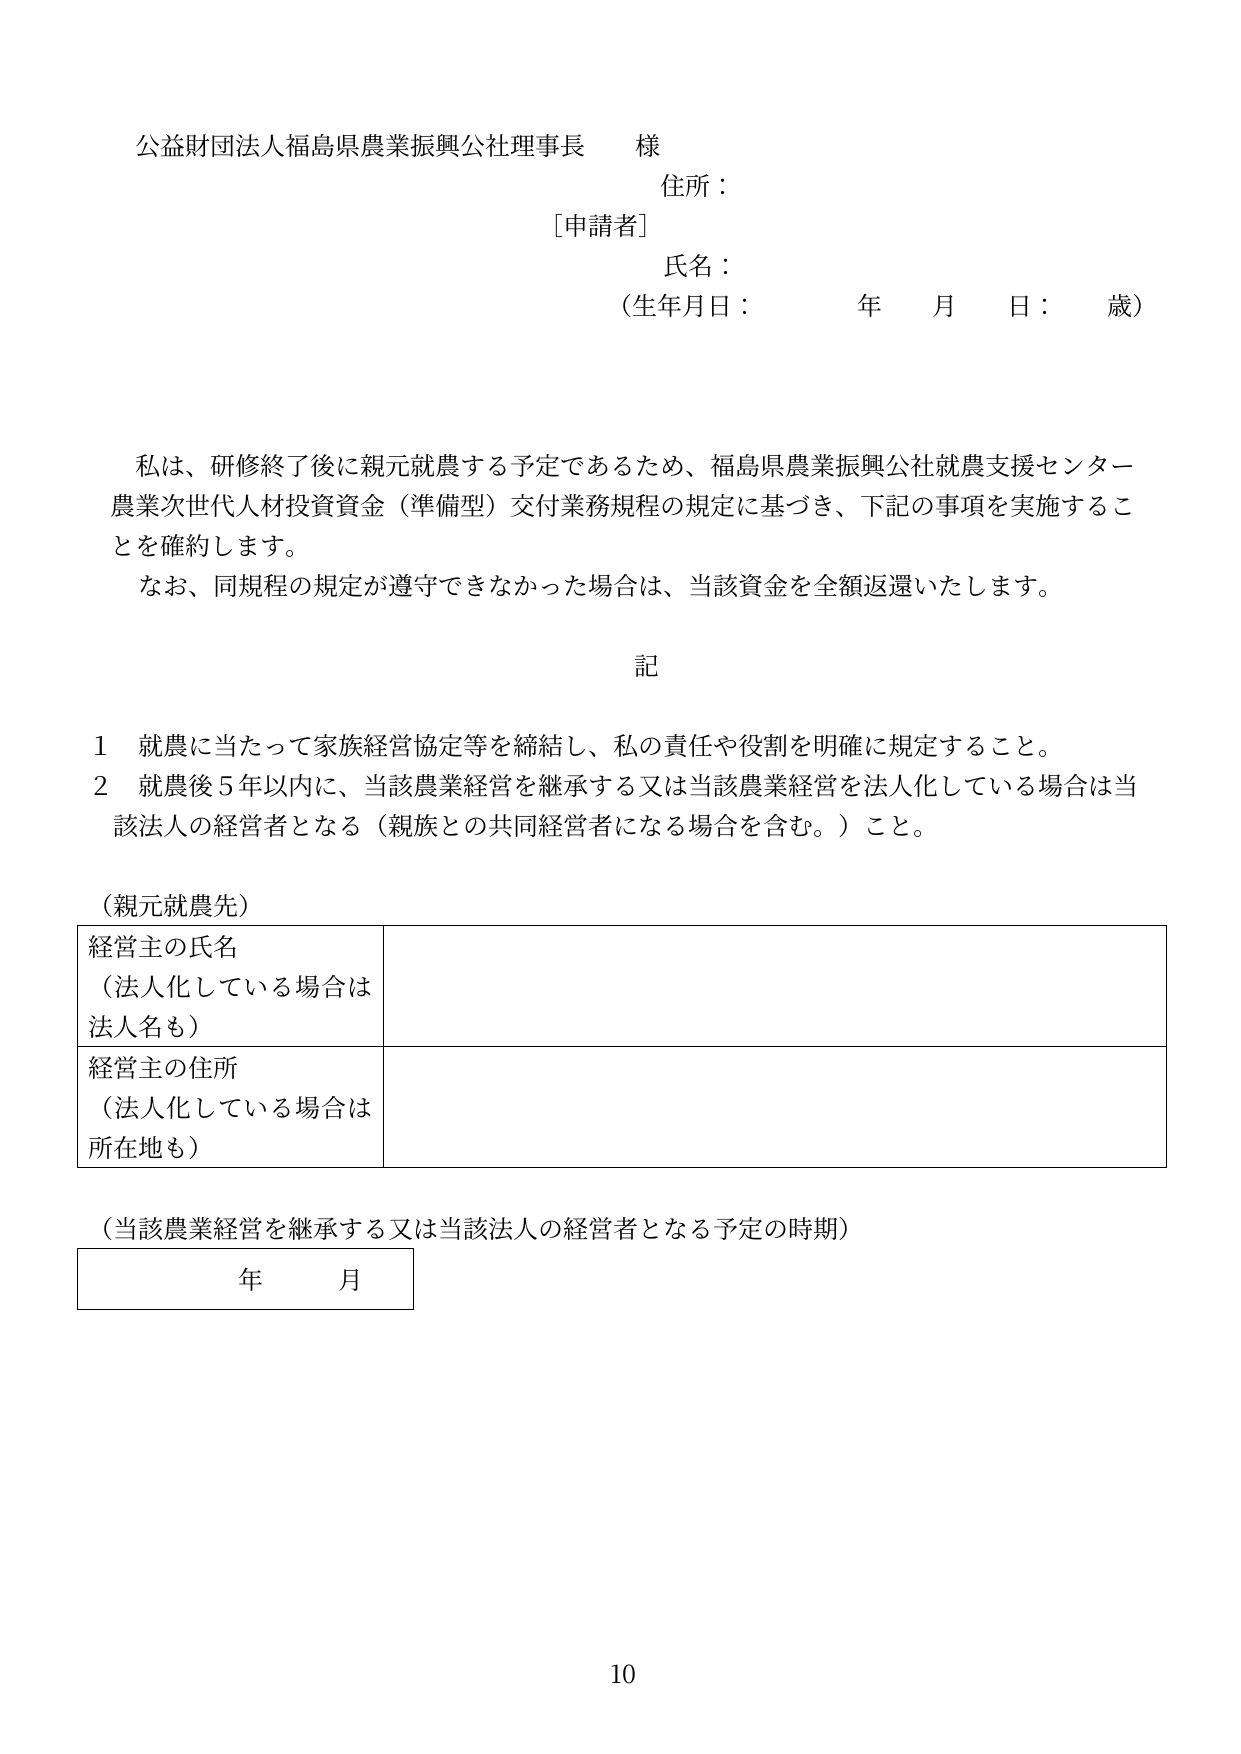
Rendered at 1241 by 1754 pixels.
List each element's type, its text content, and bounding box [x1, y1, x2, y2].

table_cell [384, 1047, 1166, 1167]
text 住所： [111, 165, 1157, 205]
table_header 経営主の氏名 （法人化している場合は法人名も） [78, 926, 383, 1046]
text 私は、研修終了後に親元就農する予定であるため、福島県農業振興公社就農支援センター農業次世代人材投資資金（準備型）交付業務規程の規定に基づき、下記の事項を実施することを確約します。 [111, 445, 1157, 565]
text （当該農業経営を継承する又は当該法人の経営者となる予定の時期） [89, 1208, 1157, 1248]
text （親元就農先） [89, 885, 1157, 925]
table_cell 経営主の住所 （法人化している場合は所在地も） [78, 1047, 383, 1167]
table_header [384, 926, 1166, 1046]
text （生年月日： 年 月 日： 歳） [111, 285, 1157, 325]
text ２ 就農後５年以内に、当該農業経営を継承する又は当該農業経営を法人化している場合は当該法人の経営者となる（親族との共同経営者になる場合を含む。）こと。 [89, 765, 1157, 845]
text ［申請者］ [114, 205, 1157, 245]
table_header 年 月 [78, 1249, 413, 1309]
text １ 就農に当たって家族経営協定等を締結し、私の責任や役割を明確に規定すること。 [89, 725, 1157, 765]
text 氏名： [114, 245, 1157, 285]
text 記 [111, 645, 1157, 685]
text 公益財団法人福島県農業振興公社理事長 様 [111, 125, 1157, 165]
text なお、同規程の規定が遵守できなかった場合は、当該資金を全額返還いたします。 [114, 565, 1157, 605]
